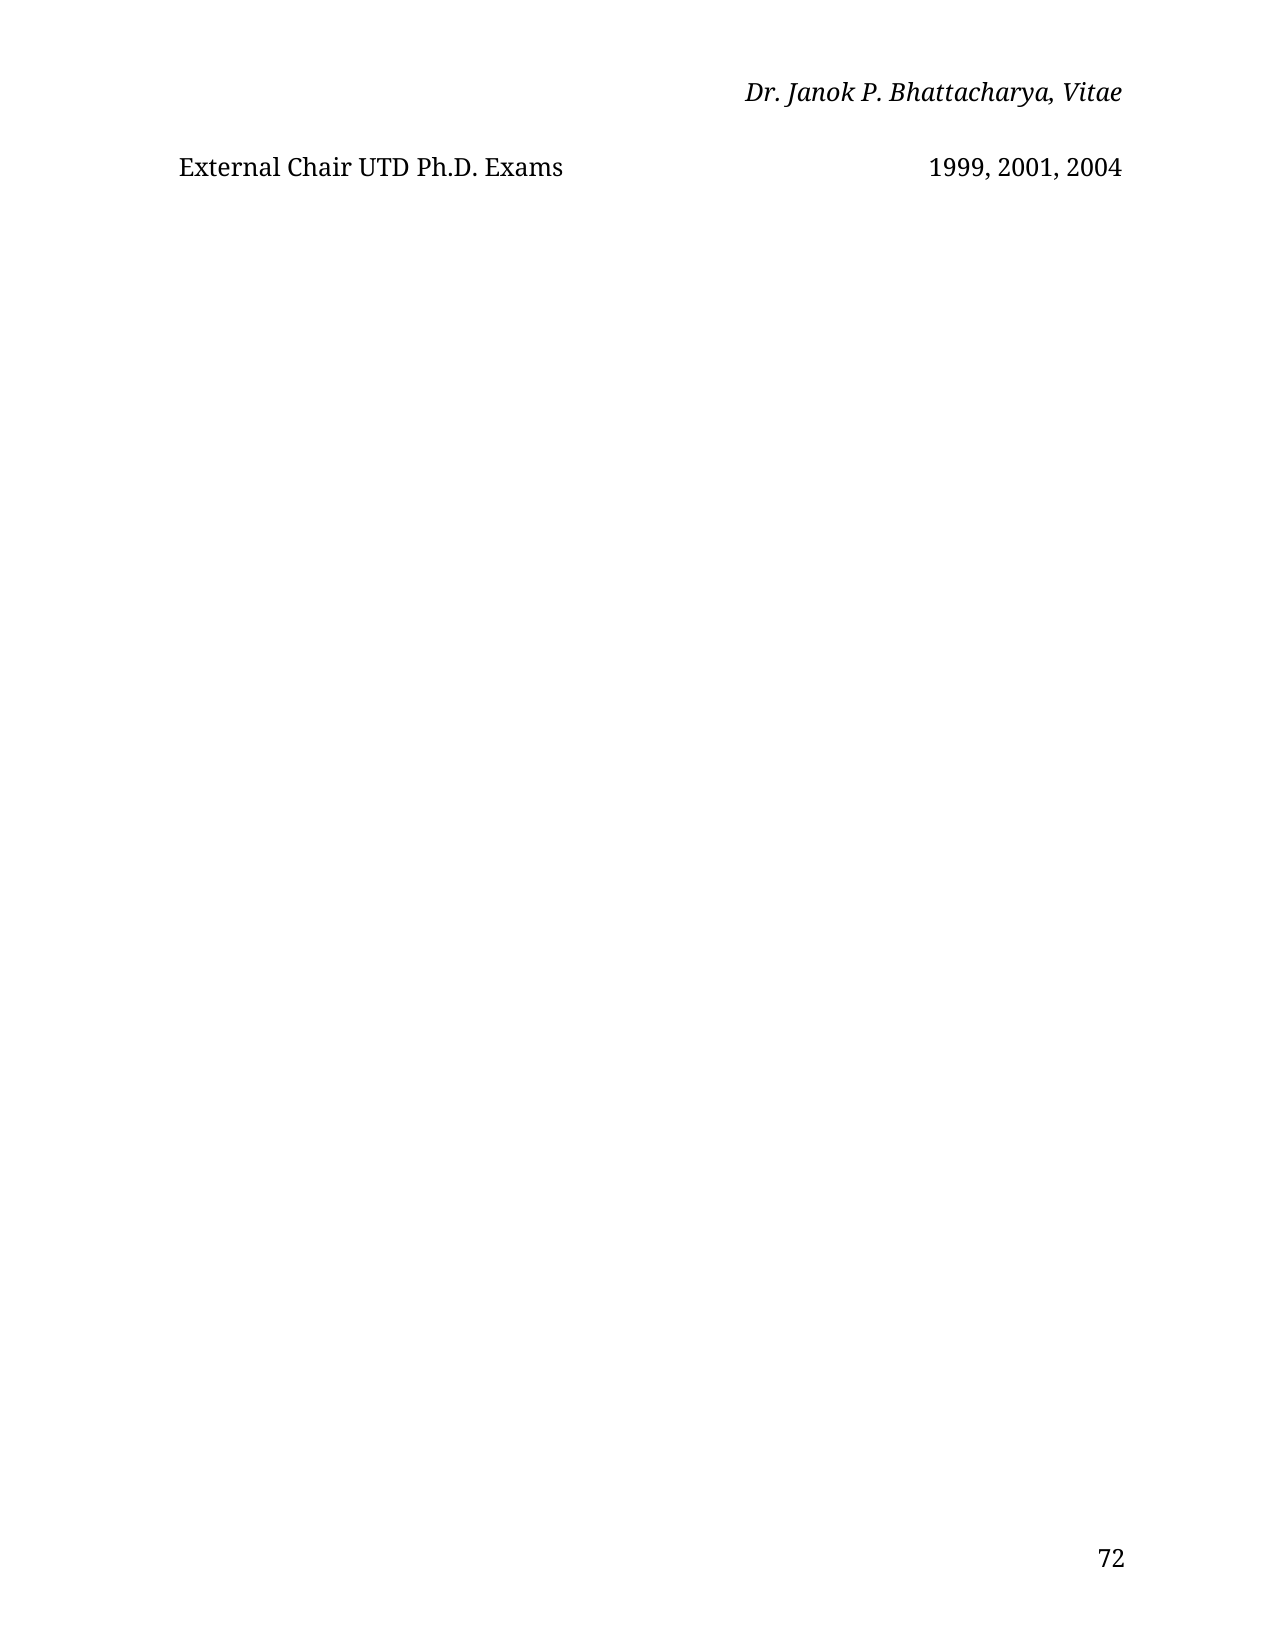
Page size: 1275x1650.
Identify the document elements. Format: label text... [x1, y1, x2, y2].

text External Chair UTD Ph.D. Exams 1999, 2001, 2004 [178, 150, 1125, 184]
